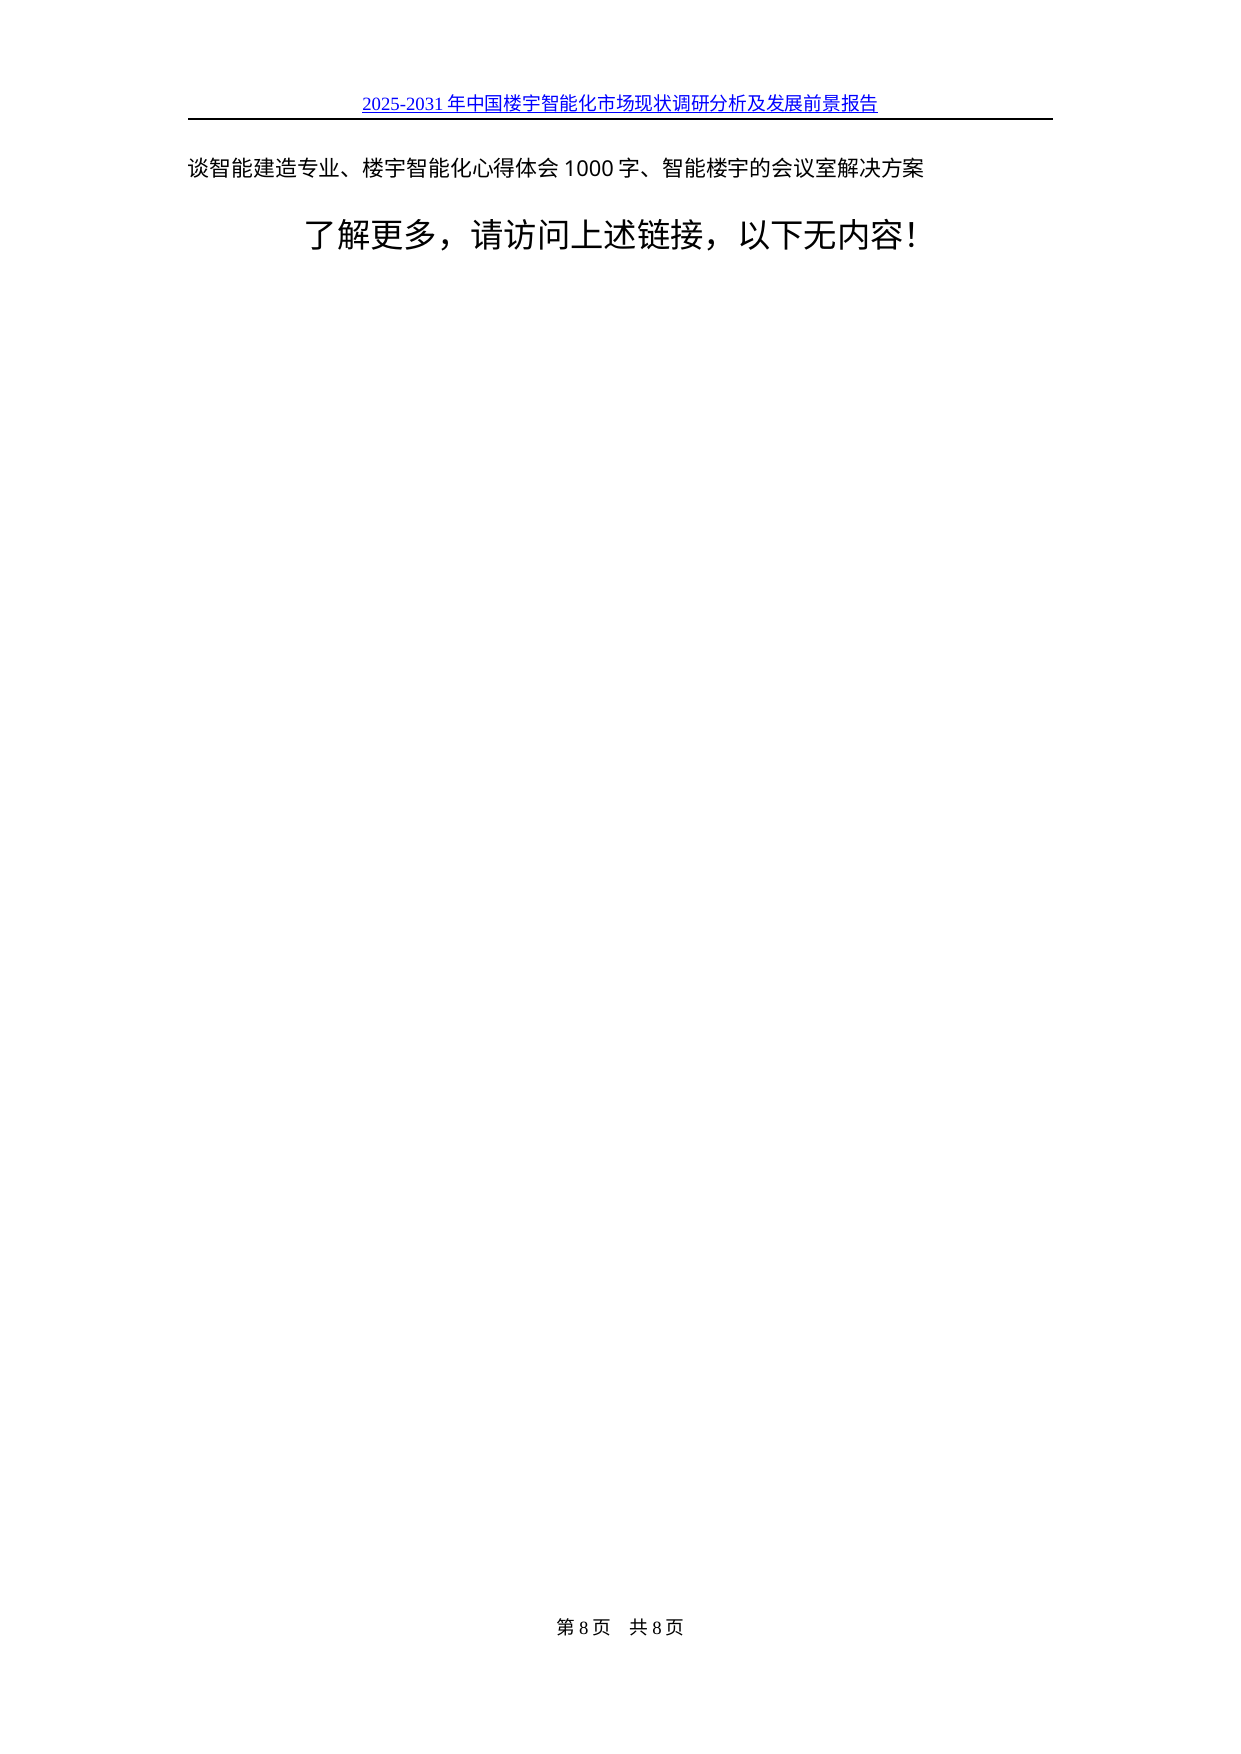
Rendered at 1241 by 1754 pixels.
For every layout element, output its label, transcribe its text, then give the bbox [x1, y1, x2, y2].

title 了解更多，请访问上述链接，以下无内容！ [187, 200, 1053, 265]
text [187, 150, 1053, 183]
